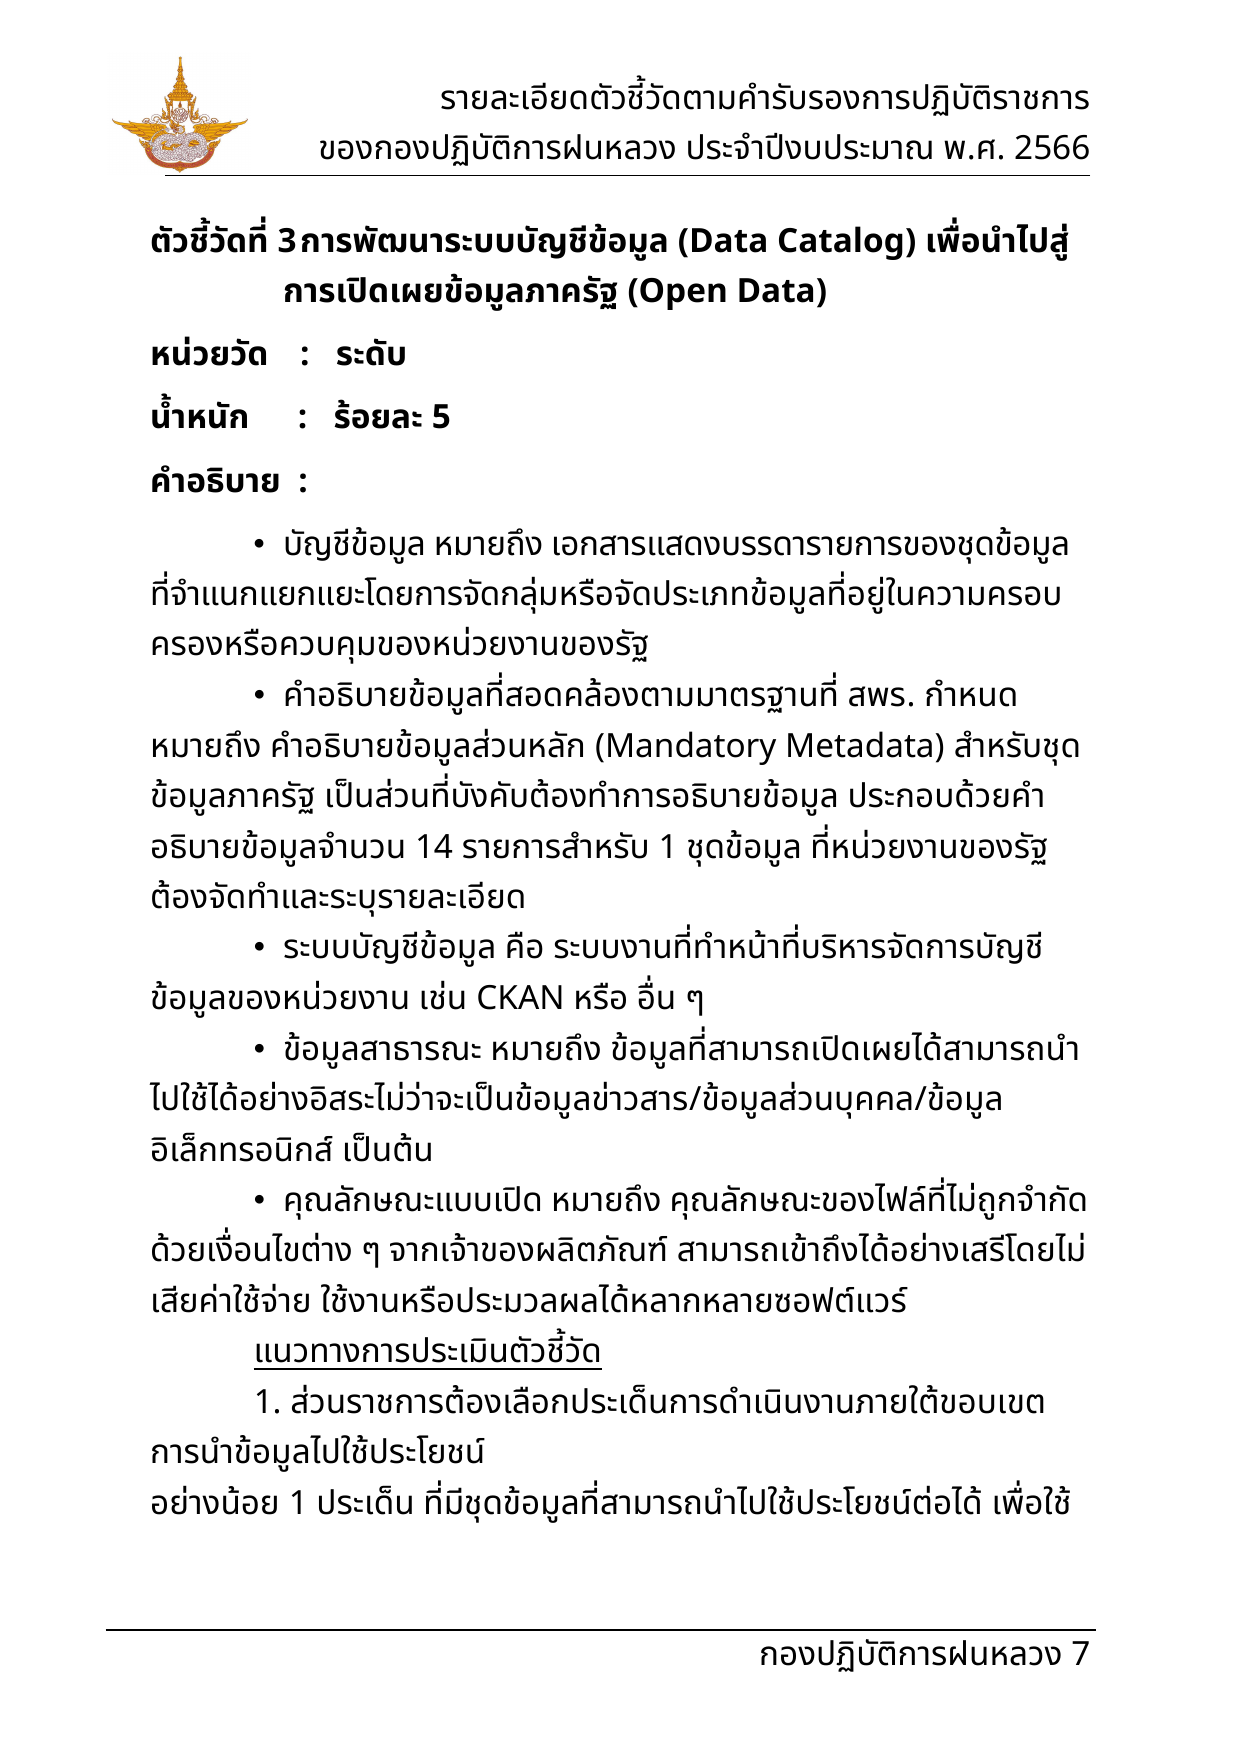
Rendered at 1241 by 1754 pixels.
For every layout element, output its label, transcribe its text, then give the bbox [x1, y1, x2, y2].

list ระบบบัญชีข้อมูล คือ ระบบงานที่ทำหน้าที่บริหารจัดการบัญชีข้อมูลของหน่วยงาน เช่น CKAN หรือ อื่น ๆ [150, 923, 1090, 1024]
subtitle ตัวชี้วัดที่ 3 การพัฒนาระบบบัญชีข้อมูล (Data Catalog) เพื่อนำไปสู่การเปิดเผยข้อมูลภาครัฐ (Open Data) [150, 216, 1090, 318]
list คำอธิบายข้อมูลที่สอดคล้องตามมาตรฐานที่ สพร. กำหนด หมายถึง คำอธิบายข้อมูลส่วนหลัก (Mandatory Metadata) สำหรับชุดข้อมูลภาครัฐ เป็นส่วนที่บังคับต้องทำการอธิบายข้อมูล ประกอบด้วยคำอธิบายข้อมูลจำนวน 14 รายการสำหรับ 1 ชุดข้อมูล ที่หน่วยงานของรัฐต้องจัดทำและระบุรายละเอียด [150, 671, 1090, 923]
text น้ำหนัก : ร้อยละ 5 [150, 393, 1090, 444]
picture [106, 52, 252, 175]
list บัญชีข้อมูล หมายถึง เอกสารแสดงบรรดารายการของชุดข้อมูล ที่จำแนกแยกแยะโดยการจัดกลุ่มหรือจัดประเภทข้อมูลที่อยู่ในความครอบครองหรือควบคุมของหน่วยงานของรัฐ [150, 519, 1090, 671]
text หน่วยวัด : ระดับ [150, 330, 1090, 381]
text แนวทางการประเมินตัวชี้วัด [150, 1327, 1090, 1378]
text คำอธิบาย : [150, 456, 1090, 507]
list คุณลักษณะแบบเปิด หมายถึง คุณลักษณะของไฟล์ที่ไม่ถูกจำกัดด้วยเงื่อนไขต่าง ๆ จากเจ้าของผลิตภัณฑ์ สามารถเข้าถึงได้อย่างเสรีโดยไม่เสียค่าใช้จ่าย ใช้งานหรือประมวลผลได้หลากหลายซอฟต์แวร์ [150, 1176, 1090, 1327]
list ข้อมูลสาธารณะ หมายถึง ข้อมูลที่สามารถเปิดเผยได้สามารถนำไปใช้ได้อย่างอิสระไม่ว่าจะเป็นข้อมูลข่าวสาร/ข้อมูลส่วนบุคคล/ข้อมูลอิเล็กทรอนิกส์ เป็นต้น [150, 1024, 1090, 1176]
